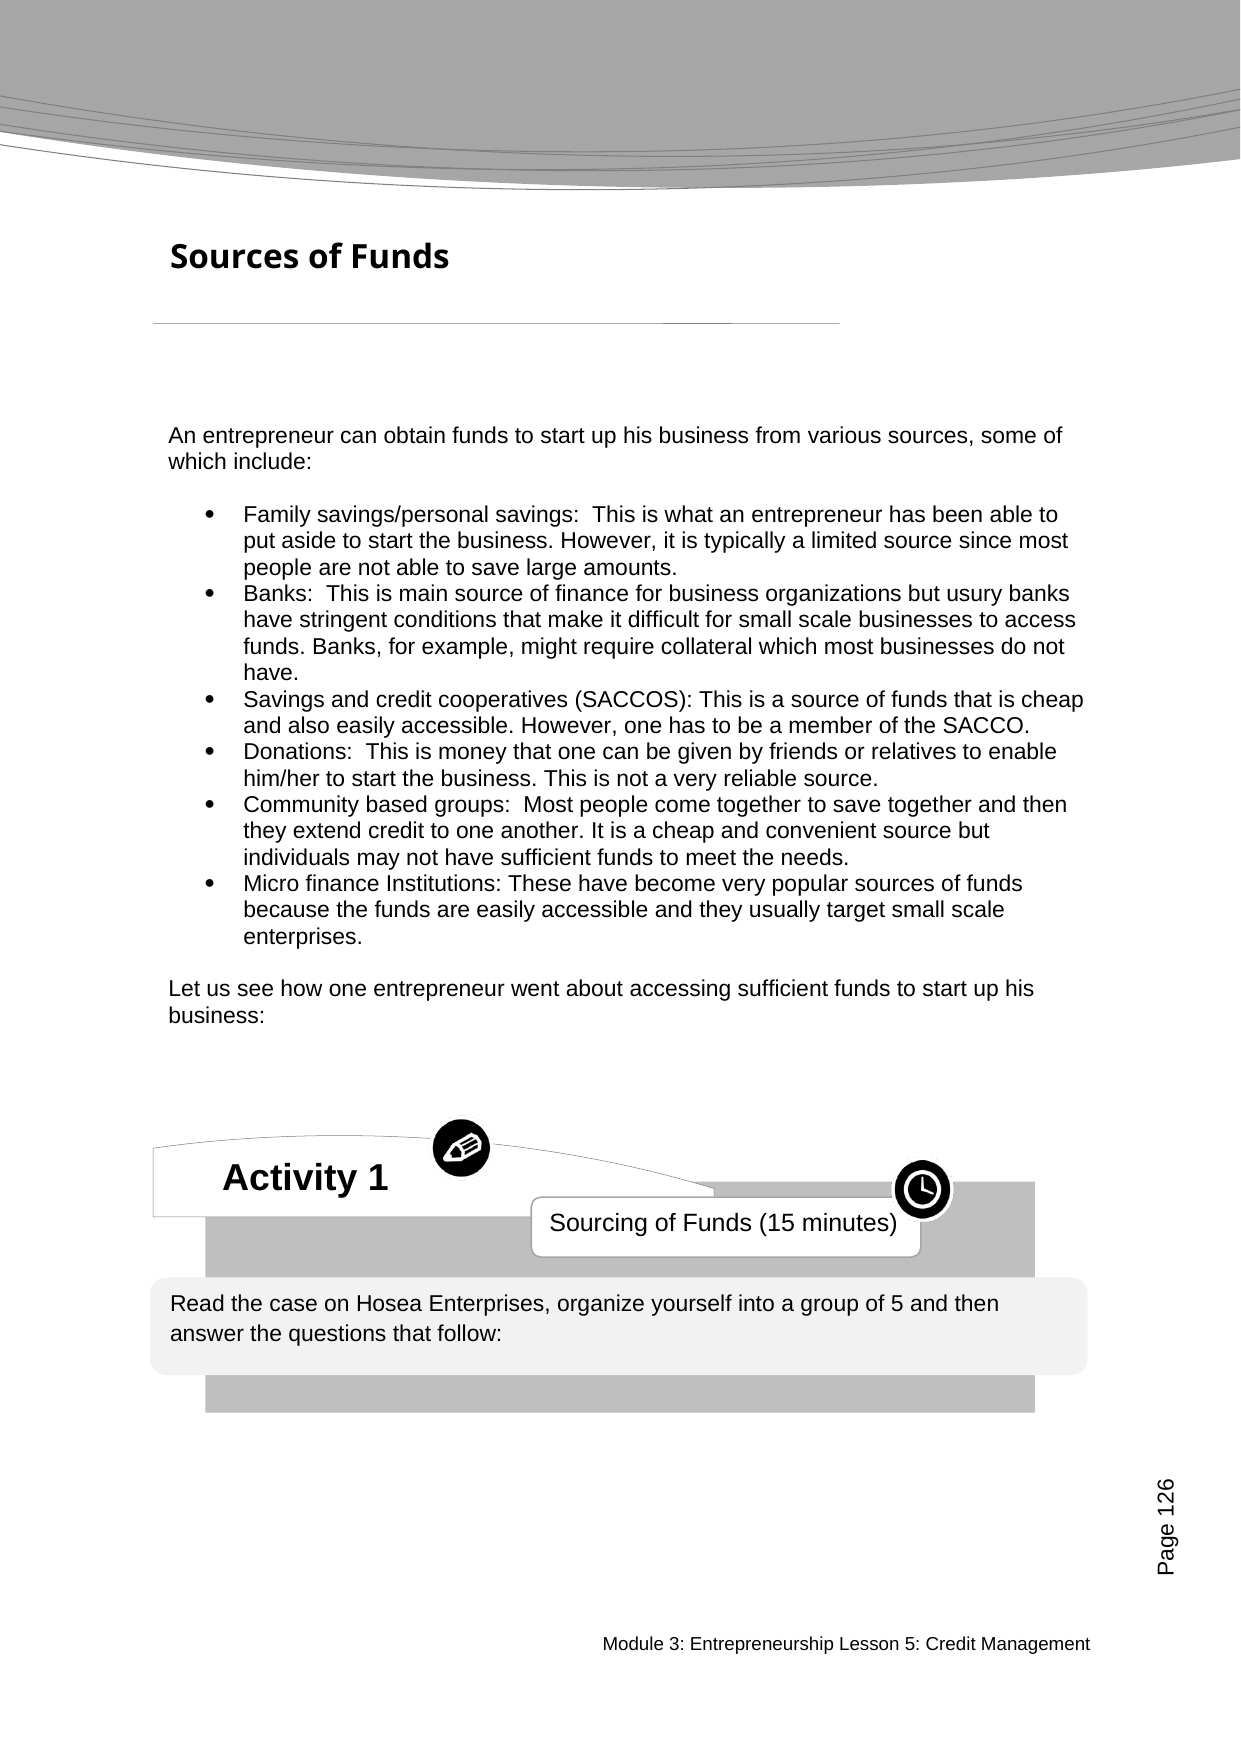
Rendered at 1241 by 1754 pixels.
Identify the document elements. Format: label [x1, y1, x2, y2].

picture [881, 1153, 958, 1226]
picture [420, 1111, 499, 1183]
